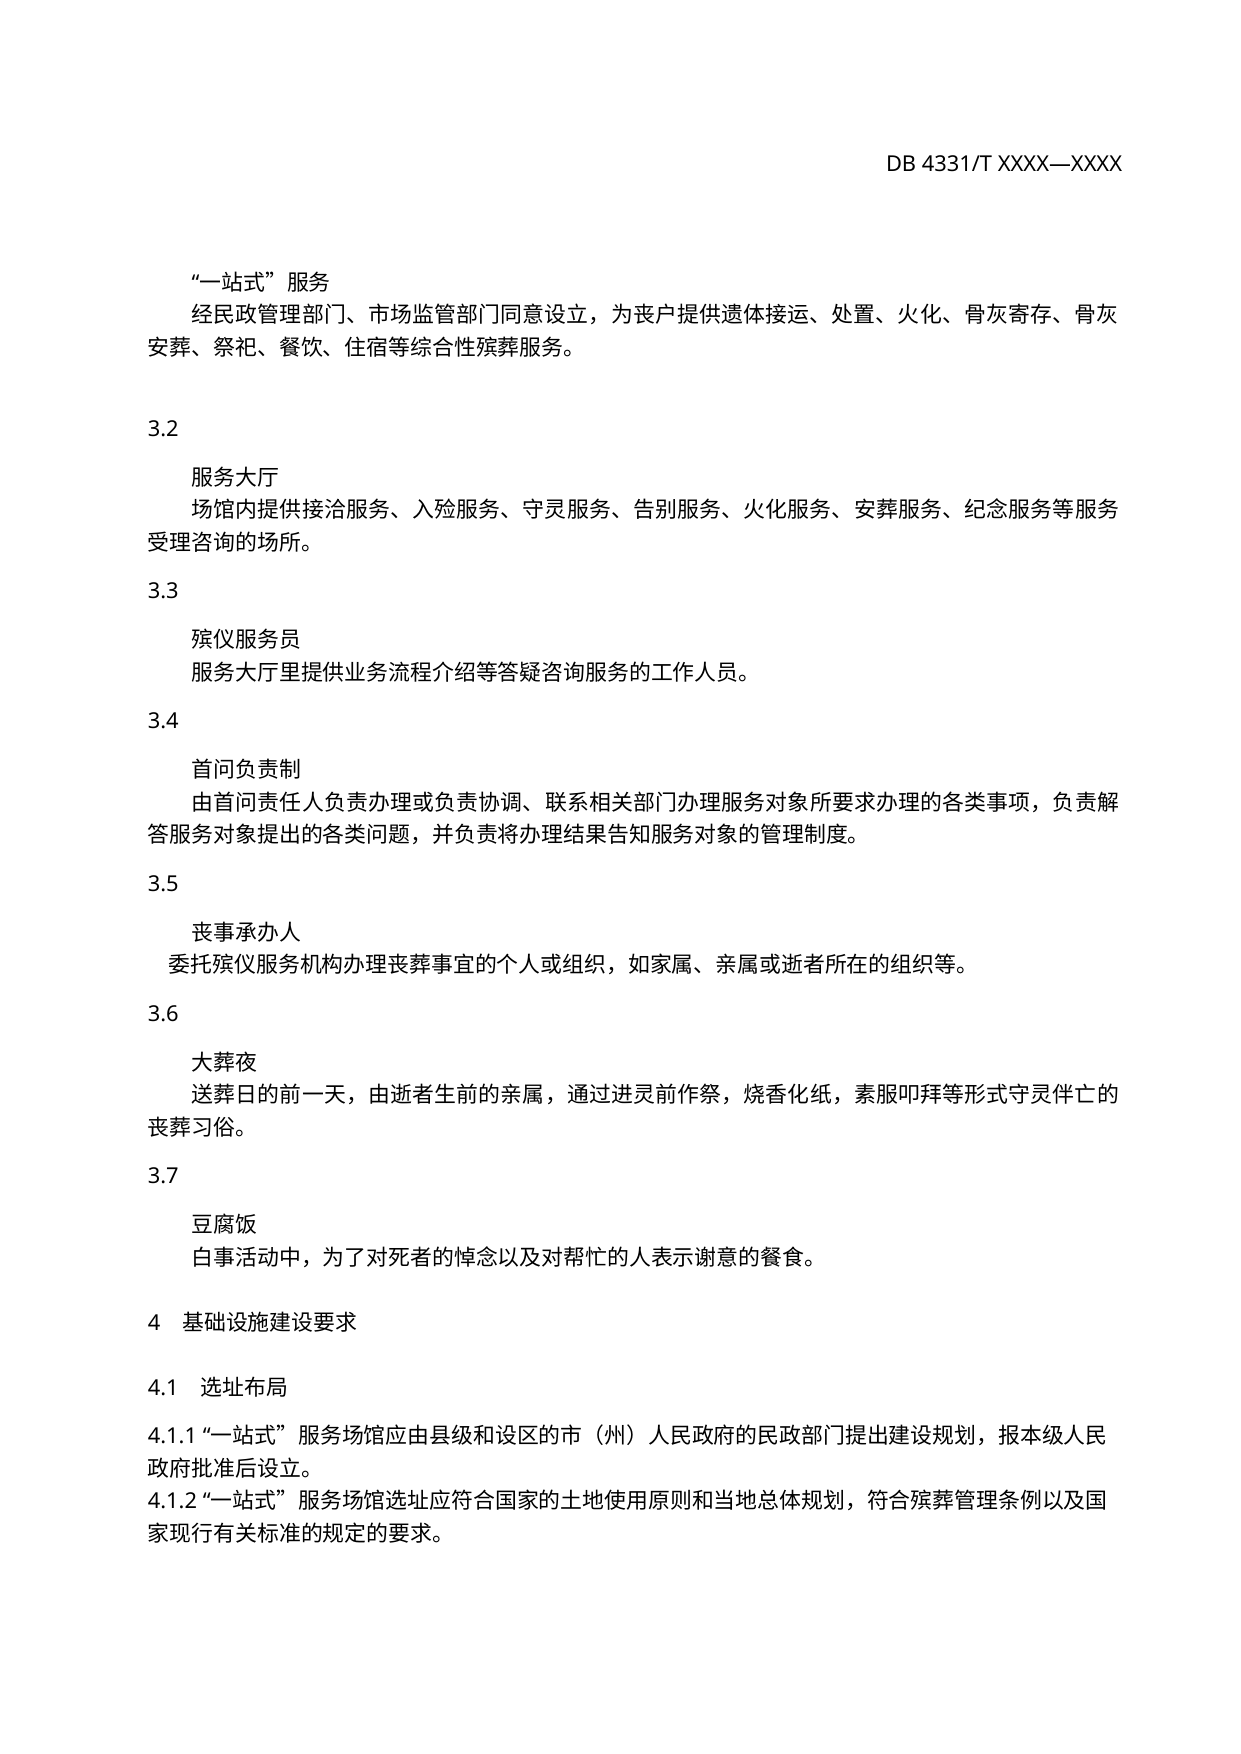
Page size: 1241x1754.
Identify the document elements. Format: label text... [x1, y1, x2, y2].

text 服务大厅里提供业务流程介绍等答疑咨询服务的工作人员。 [148, 654, 1122, 687]
list 殡仪服务员 [148, 622, 1122, 654]
list 豆腐饭 [148, 1207, 1122, 1239]
text 送葬日的前一天，由逝者生前的亲属，通过进灵前作祭，烧香化纸，素服叩拜等形式守灵伴亡的丧葬习俗。 [148, 1077, 1122, 1142]
text 由首问责任人负责办理或负责协调、联系相关部门办理服务对象所要求办理的各类事项，负责解答服务对象提出的各类问题，并负责将办理结果告知服务对象的管理制度。 [148, 784, 1122, 849]
list 服务大厅 [148, 459, 1122, 492]
text 委托殡仪服务机构办理丧葬事宜的个人或组织，如家属、亲属或逝者所在的组织等。 [148, 947, 1122, 979]
text 经民政管理部门、市场监管部门同意设立，为丧户提供遗体接运、处置、火化、骨灰寄存、骨灰安葬、祭祀、餐饮、住宿等综合性殡葬服务。 [148, 297, 1122, 362]
list “一站式”服务 [148, 264, 1122, 297]
list 首问负责制 [148, 752, 1122, 784]
list 大葬夜 [148, 1044, 1122, 1077]
list 丧事承办人 [148, 914, 1122, 947]
text 4.1.1 “一站式”服务场馆应由县级和设区的市（州）人民政府的民政部门提出建设规划，报本级人民政府批准后设立。 [148, 1418, 1122, 1483]
text 场馆内提供接洽服务、入殓服务、守灵服务、告别服务、火化服务、安葬服务、纪念服务等服务受理咨询的场所。 [148, 492, 1122, 557]
text 4.1.2 “一站式”服务场馆选址应符合国家的土地使用原则和当地总体规划，符合殡葬管理条例以及国家现行有关标准的规定的要求。 [148, 1483, 1122, 1548]
text 基础设施建设要求 [148, 1304, 1122, 1337]
text 白事活动中，为了对死者的悼念以及对帮忙的人表示谢意的餐食。 [148, 1239, 1122, 1272]
text 选址布局 [148, 1369, 1122, 1402]
